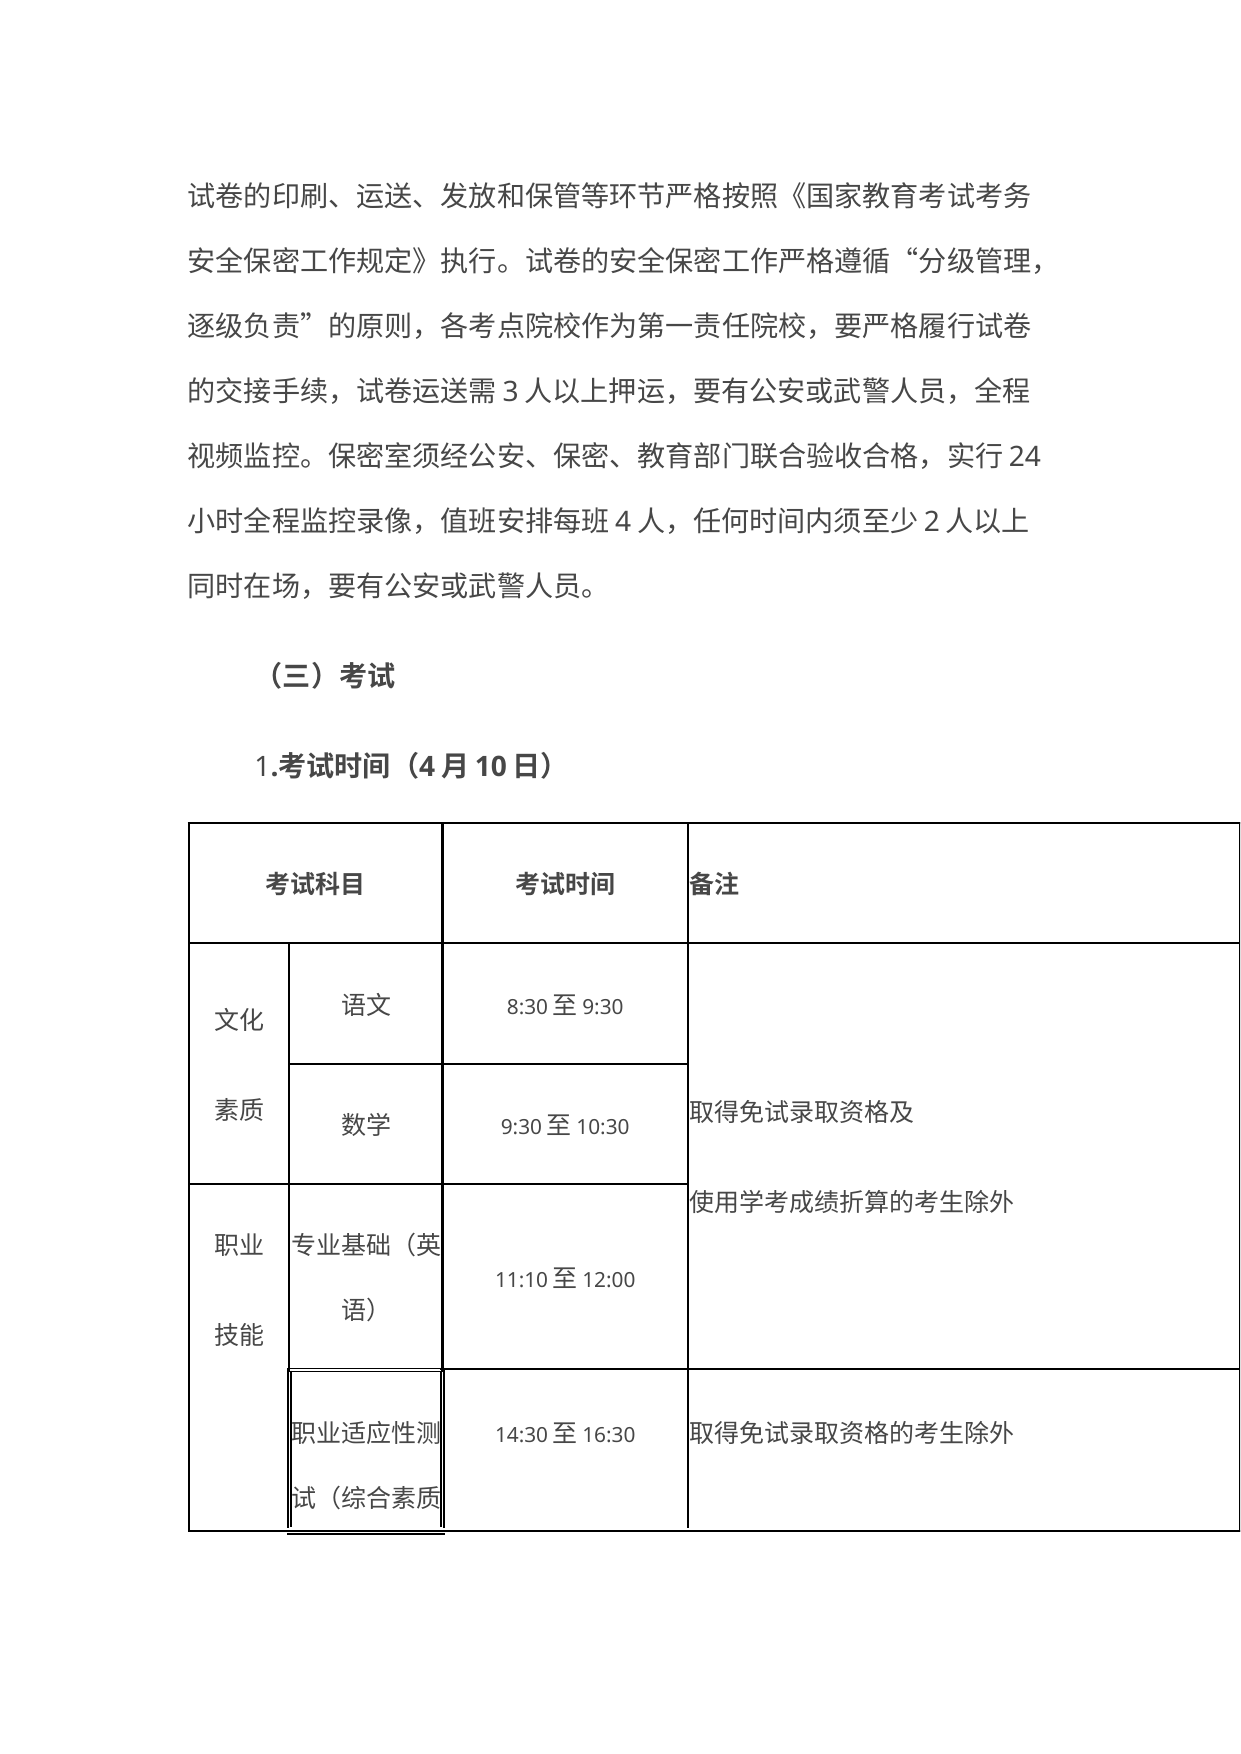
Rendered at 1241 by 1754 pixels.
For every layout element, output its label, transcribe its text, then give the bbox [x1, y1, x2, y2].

table_cell 职业适应性测试（综合素质+职业能力） [289, 1372, 442, 1530]
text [187, 162, 1053, 617]
table_header 考试时间 [444, 824, 687, 942]
text （三）考试 [187, 642, 1053, 707]
table_header 备注 [689, 824, 1239, 942]
table_cell 数学 [290, 1065, 441, 1183]
table_cell 9:30至10:30 [444, 1065, 687, 1183]
table_cell 专业基础（英语） [290, 1185, 441, 1368]
table_cell 取得免试录取资格及 使用学考成绩折算的考生除外 [689, 944, 1239, 1368]
table_cell 14:30至16:30 [443, 1370, 688, 1530]
table_cell 8:30至9:30 [444, 944, 687, 1062]
table_cell 语文 [290, 944, 441, 1062]
table_cell 11:10至12:00 [444, 1185, 687, 1368]
table_cell 取得免试录取资格的考生除外 [688, 1370, 1239, 1530]
table_cell 职业 技能 [190, 1185, 289, 1530]
text 1.考试时间（4月10日） [187, 732, 1053, 797]
table_cell 文化 素质 [190, 944, 288, 1183]
table_header 考试科目 [190, 824, 441, 942]
